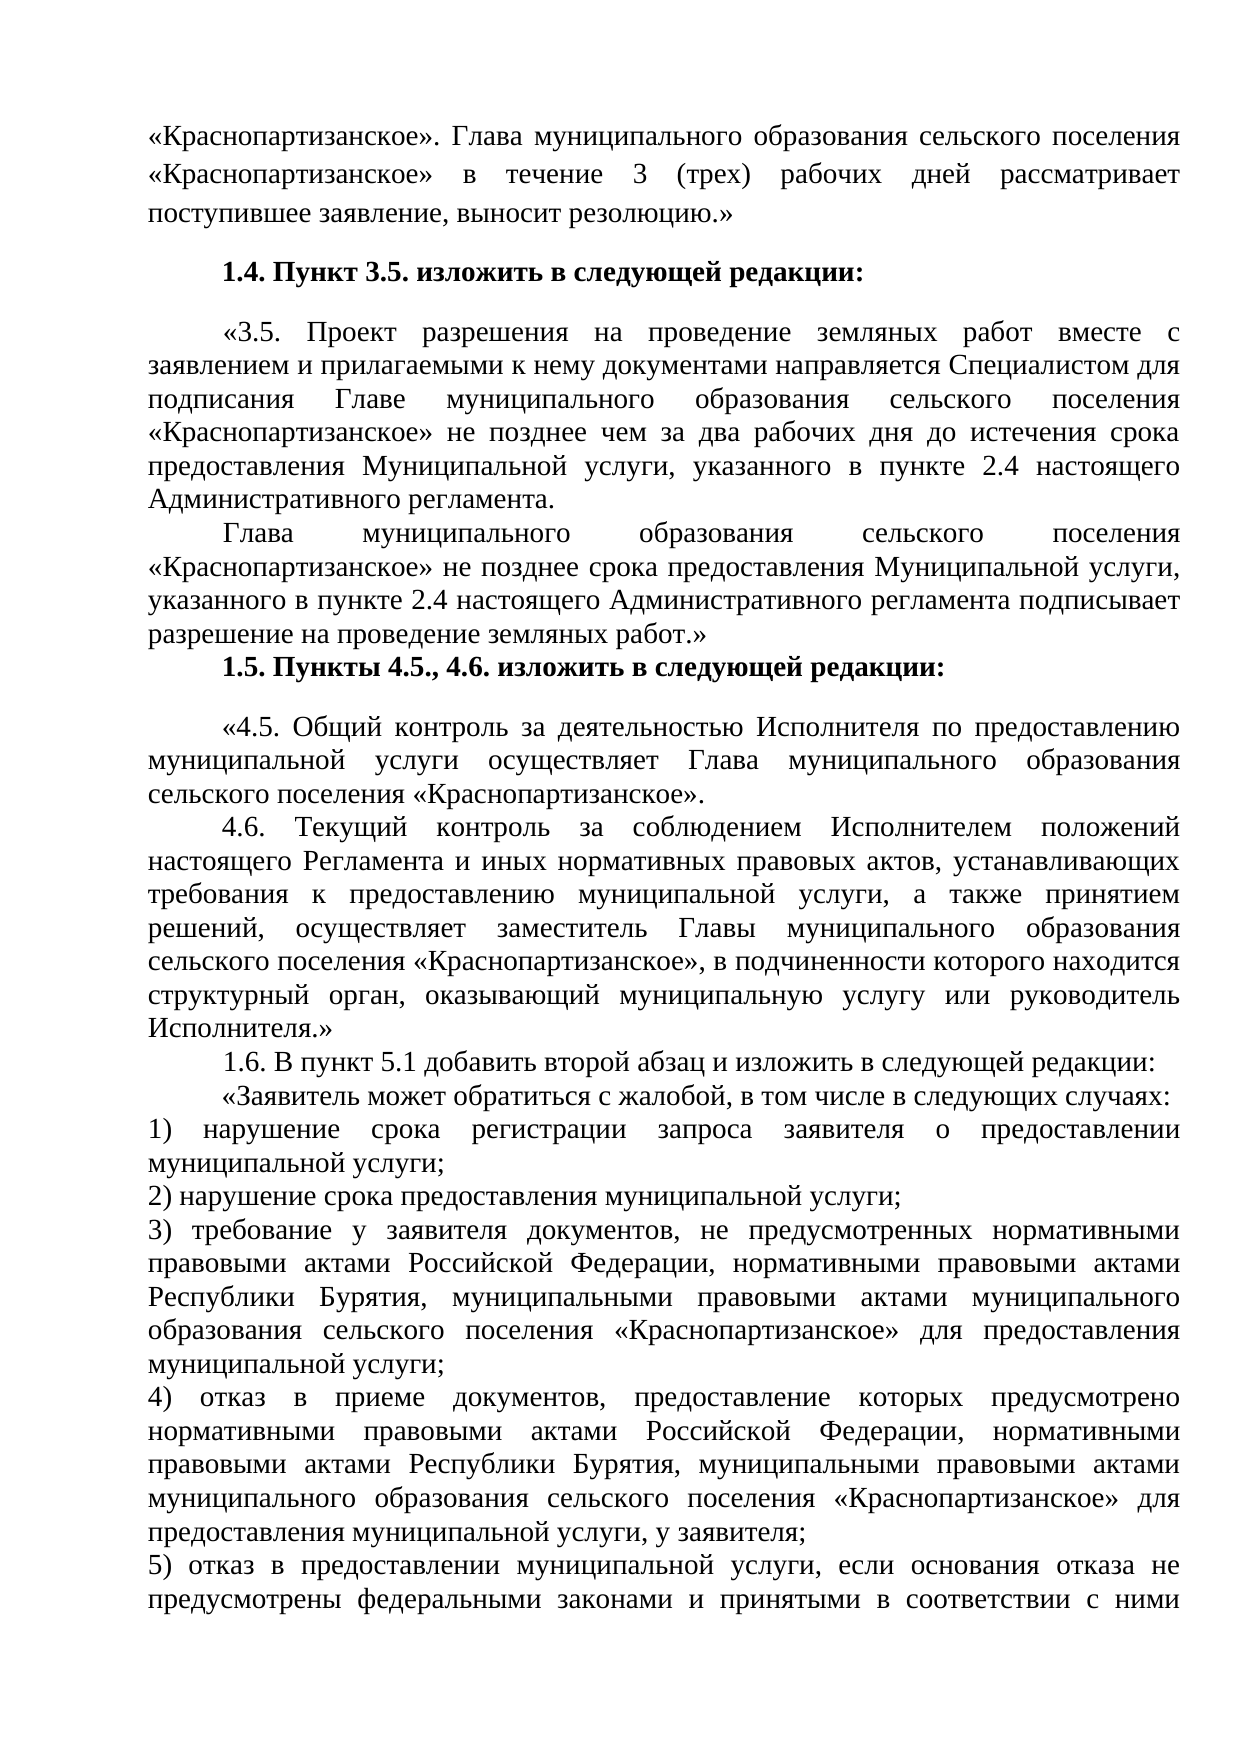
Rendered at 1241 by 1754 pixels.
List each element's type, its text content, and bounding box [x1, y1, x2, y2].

text 1.6. В пункт 5.1 добавить второй абзац и изложить в следующей редакции: [148, 1044, 1181, 1078]
text 4.6. Текущий контроль за соблюдением Исполнителем положений настоящего Регламента и иных нормативных правовых актов, устанавливающих требования к предоставлению муниципальной услуги, а также принятием решений, осуществляет заместитель Главы муниципального образования сельского поселения «Краснопартизанское», в подчиненности которого находится структурный орган, оказывающий муниципальную услугу или руководитель Исполнителя.» [148, 809, 1181, 1044]
text 3) требование у заявителя документов, не предусмотренных нормативными правовыми актами Российской Федерации, нормативными правовыми актами Республики Бурятия, муниципальными правовыми актами муниципального образования сельского поселения «Краснопартизанское» для предоставления муниципальной услуги; [148, 1212, 1181, 1379]
text «4.5. Общий контроль за деятельностью Исполнителя по предоставлению муниципальной услуги осуществляет Глава муниципального образования сельского поселения «Краснопартизанское». [148, 709, 1181, 809]
text 2) нарушение срока предоставления муниципальной услуги; [148, 1178, 1181, 1212]
text «Заявитель может обратиться с жалобой, в том числе в следующих случаях: [148, 1078, 1181, 1111]
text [148, 118, 1181, 229]
text 1.5. Пункты 4.5., 4.6. изложить в следующей редакции: [148, 649, 1181, 683]
text 1) нарушение срока регистрации запроса заявителя о предоставлении муниципальной услуги; [148, 1111, 1181, 1178]
text 4) отказ в приеме документов, предоставление которых предусмотрено нормативными правовыми актами Российской Федерации, нормативными правовыми актами Республики Бурятия, муниципальными правовыми актами муниципального образования сельского поселения «Краснопартизанское» для предоставления муниципальной услуги, у заявителя; [148, 1379, 1181, 1547]
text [148, 1547, 1181, 1614]
text Глава муниципального образования сельского поселения «Краснопартизанское» не позднее срока предоставления Муниципальной услуги, указанного в пункте 2.4 настоящего Административного регламента подписывает разрешение на проведение земляных работ.» [148, 515, 1181, 649]
text 1.4. Пункт 3.5. изложить в следующей редакции: [148, 254, 1181, 288]
text «3.5. Проект разрешения на проведение земляных работ вместе с заявлением и прилагаемыми к нему документами направляется Специалистом для подписания Главе муниципального образования сельского поселения «Краснопартизанское» не позднее чем за два рабочих дня до истечения срока предоставления Муниципальной услуги, указанного в пункте 2.4 настоящего Административного регламента. [148, 314, 1181, 515]
